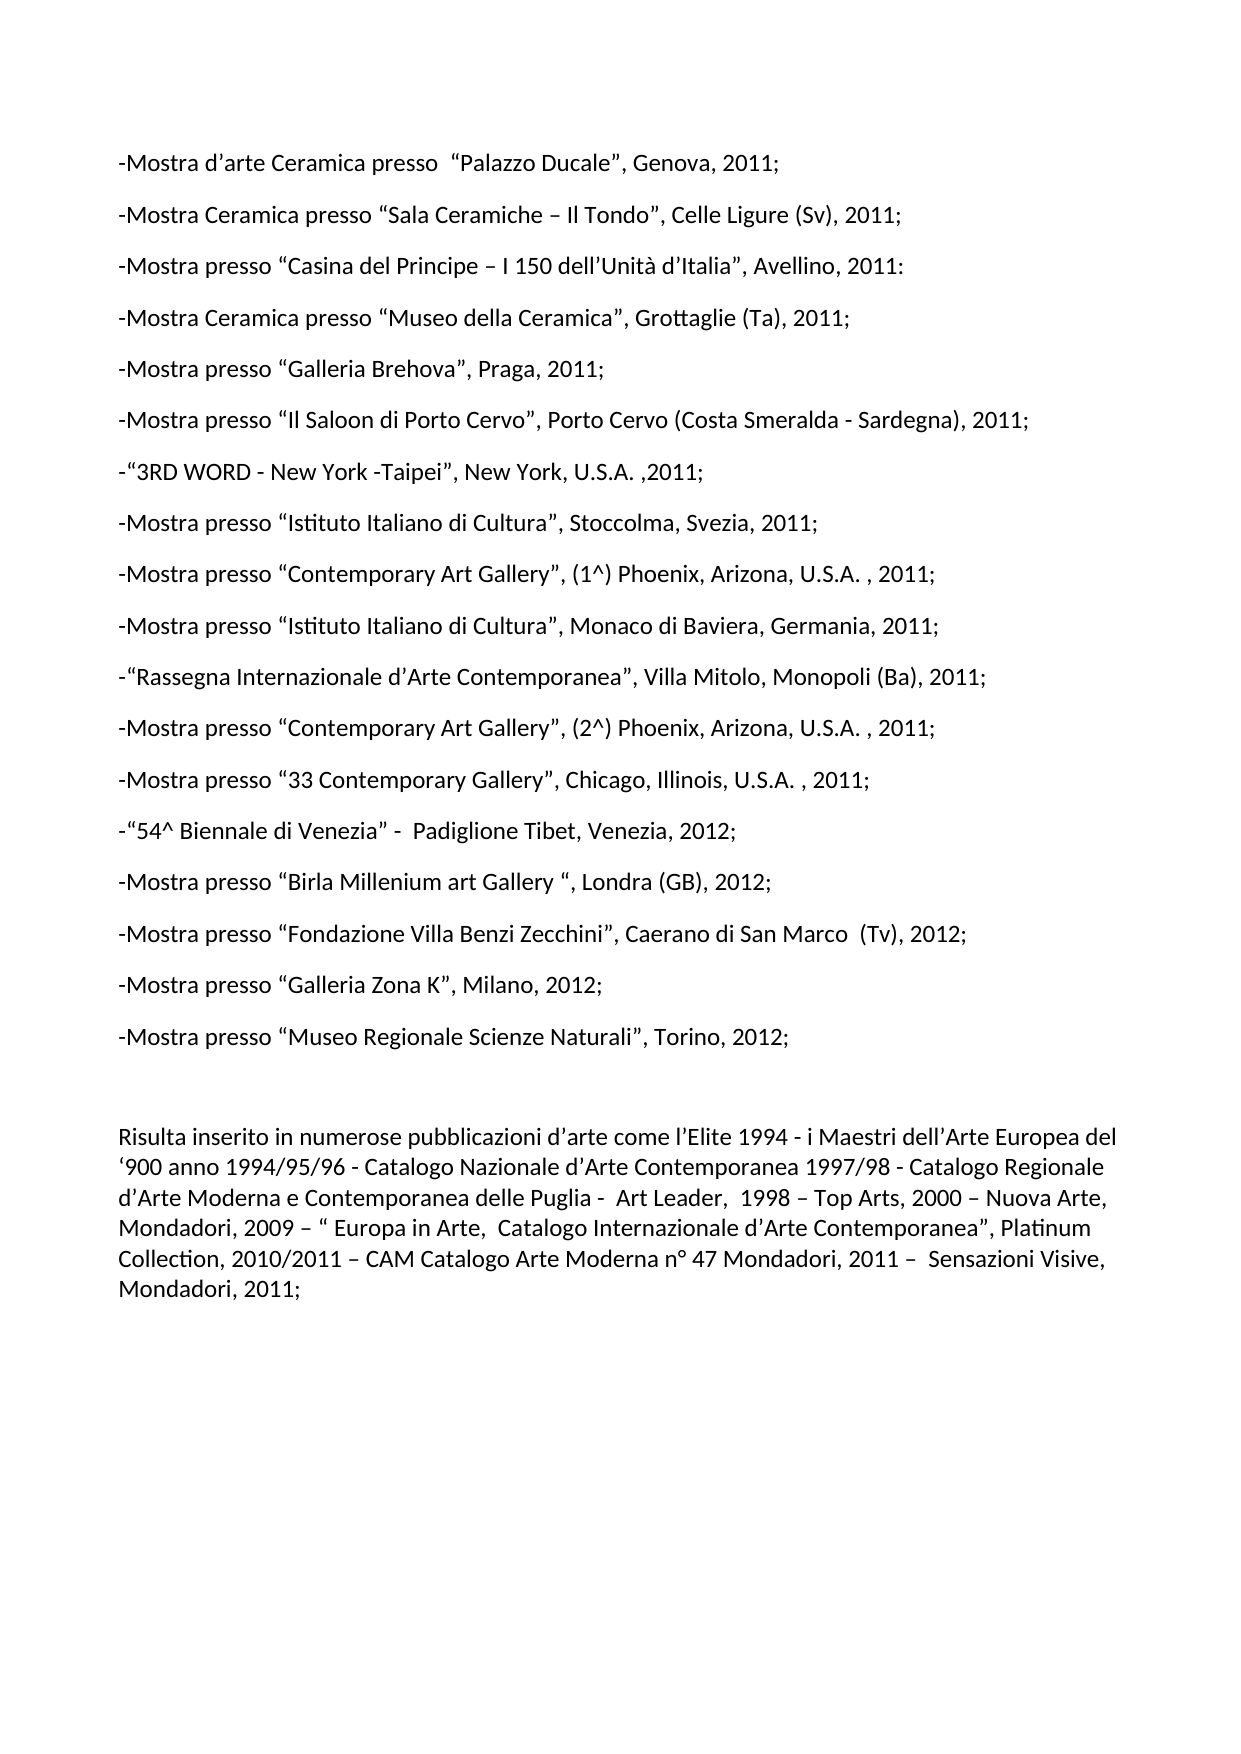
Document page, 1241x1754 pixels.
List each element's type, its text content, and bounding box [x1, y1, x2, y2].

text -Mostra presso “Contemporary Art Gallery”, (1^) Phoenix, Arizona, U.S.A. , 2011; [118, 558, 1122, 589]
text -Mostra presso “33 Contemporary Gallery”, Chicago, Illinois, U.S.A. , 2011; [118, 764, 1122, 794]
text -Mostra presso “Istituto Italiano di Cultura”, Monaco di Baviera, Germania, 2011; [118, 610, 1122, 640]
text -Mostra Ceramica presso “Museo della Ceramica”, Grottaglie (Ta), 2011; [118, 302, 1122, 332]
text Risulta inserito in numerose pubblicazioni d’arte come l’Elite 1994 - i Maestri dell’Arte Europea del ‘900 anno 1994/95/96 - Catalogo Nazionale d’Arte Contemporanea 1997/98 - Catalogo Regionale d’Arte Moderna e Contemporanea delle Puglia - Art Leader, 1998 – Top Arts, 2000 – Nuova Arte, Mondadori, 2009 – “ Europa in Arte, Catalogo Internazionale d’Arte Contemporanea”, Platinum Collection, 2010/2011 – CAM Catalogo Arte Moderna n° 47 Mondadori, 2011 – Sensazioni Visive, Mondadori, 2011; [118, 1121, 1122, 1304]
text -Mostra presso “Museo Regionale Scienze Naturali”, Torino, 2012; [118, 1021, 1122, 1051]
text -Mostra presso “Istituto Italiano di Cultura”, Stoccolma, Svezia, 2011; [118, 507, 1122, 538]
text -Mostra presso “Il Saloon di Porto Cervo”, Porto Cervo (Costa Smeralda - Sardegna), 2011; [118, 404, 1122, 435]
text -“3RD WORD - New York -Taipei”, New York, U.S.A. ,2011; [118, 456, 1122, 486]
text -Mostra d’arte Ceramica presso “Palazzo Ducale”, Genova, 2011; [118, 148, 1122, 178]
text -“54^ Biennale di Venezia” - Padiglione Tibet, Venezia, 2012; [118, 815, 1122, 846]
text -Mostra presso “Galleria Brehova”, Praga, 2011; [118, 353, 1122, 383]
text -Mostra presso “Contemporary Art Gallery”, (2^) Phoenix, Arizona, U.S.A. , 2011; [118, 712, 1122, 743]
text -Mostra presso “Birla Millenium art Gallery “, Londra (GB), 2012; [118, 867, 1122, 897]
text -“Rassegna Internazionale d’Arte Contemporanea”, Villa Mitolo, Monopoli (Ba), 2011; [118, 661, 1122, 692]
text -Mostra presso “Galleria Zona K”, Milano, 2012; [118, 969, 1122, 1000]
text -Mostra presso “Casina del Principe – I 150 dell’Unità d’Italia”, Avellino, 2011: [118, 250, 1122, 281]
text -Mostra Ceramica presso “Sala Ceramiche – Il Tondo”, Celle Ligure (Sv), 2011; [118, 199, 1122, 229]
text -Mostra presso “Fondazione Villa Benzi Zecchini”, Caerano di San Marco (Tv), 2012; [118, 918, 1122, 948]
